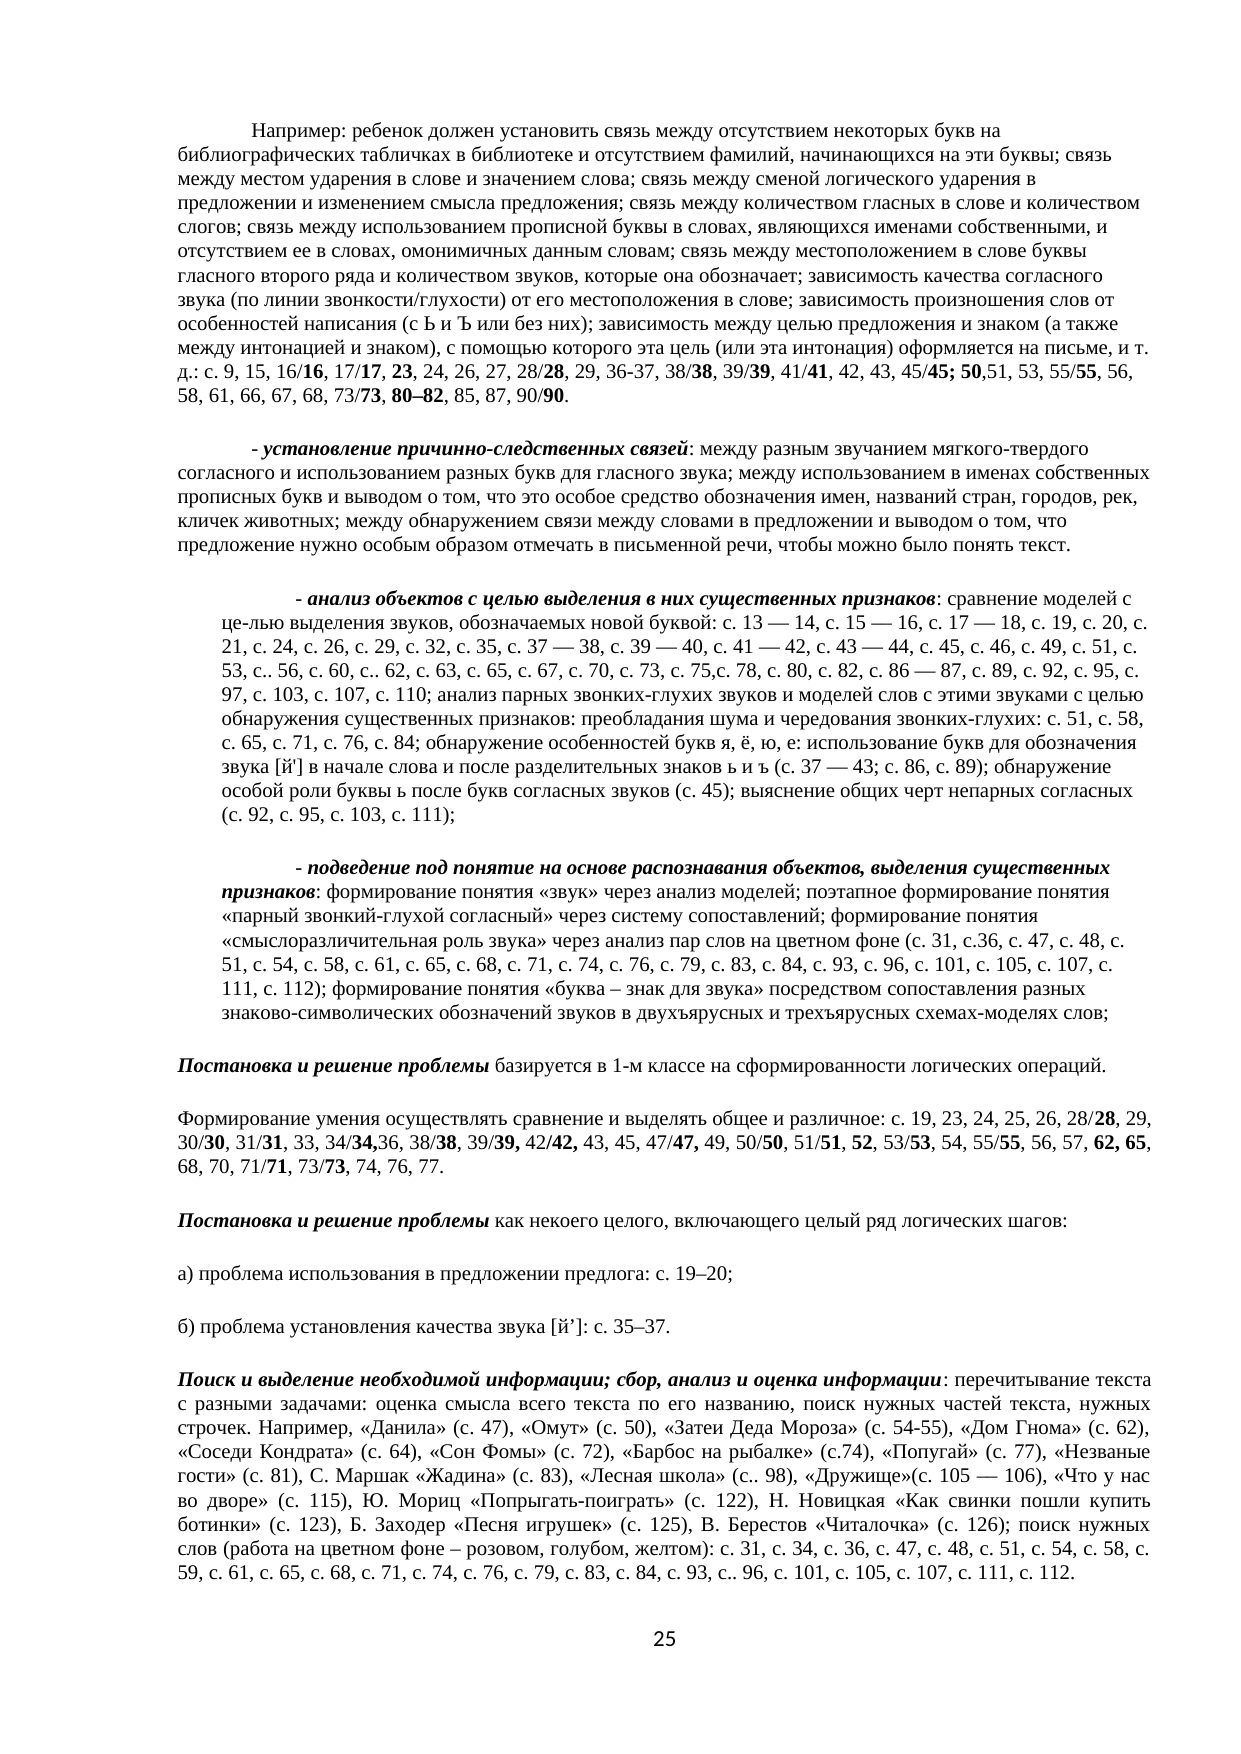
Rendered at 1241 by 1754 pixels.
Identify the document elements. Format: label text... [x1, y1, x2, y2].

text Постановка и решение проблемы базируется в 1-м классе на сформированности логических операций. [177, 1053, 1152, 1077]
text Постановка и решение проблемы как некоего целого, включающего целый ряд логических шагов: [177, 1207, 1152, 1232]
text б) проблема установления качества звука [й’]: с. 35–37. [177, 1314, 1152, 1338]
text - подведение под понятие на основе распознавания объектов, выделения существенных признаков: формирование понятия «звук» через анализ моделей; поэтапное формирование понятия «парный звонкий-глухой согласный» через систему сопоставлений; формирование понятия «смыслоразличительная роль звука» через анализ пар слов на цветном фоне (с. 31, с.36, с. 47, с. 48, с. 51, с. 54, с. 58, с. 61, с. 65, с. 68, с. 71, с. 74, с. 76, с. 79, с. 83, с. 84, с. 93, с. 96, с. 101, с. 105, с. 107, с. 111, с. 112); формирование понятия «буква – знак для звука» посредством сопоставления разных знаково-символических обозначений звуков в двухъярусных и трехъярусных схемах-моделях слов; [221, 855, 1152, 1024]
text а) проблема использования в предложении предлога: с. 19–20; [177, 1261, 1152, 1285]
text - установление причинно-следственных связей: между разным звучанием мягкого-твердого согласного и использованием разных букв для гласного звука; между использованием в именах собственных прописных букв и выводом о том, что это особое средство обозначения имен, названий стран, городов, рек, кличек животных; между обнаружением связи между словами в предложении и выводом о том, что предложение нужно особым образом отмечать в письменной речи, чтобы можно было понять текст. [177, 436, 1152, 556]
text Поиск и выделение необходимой информации; сбор, анализ и оценка информации: перечитывание текста с разными задачами: оценка смысла всего текста по его названию, поиск нужных частей текста, нужных строчек. Например, «Данила» (с. 47), «Омут» (с. 50), «Затеи Деда Мороза» (с. 54-55), «Дом Гнома» (с. 62), «Соседи Кондрата» (с. 64), «Сон Фомы» (с. 72), «Барбос на рыбалке» (с.74), «Попугай» (с. 77), «Незваные гости» (с. 81), С. Маршак «Жадина» (с. 83), «Лесная школа» (с.. 98), «Дружище»(с. 105 –– 106), «Что у нас во дворе» (с. 115), Ю. Мориц «Попрыгать-поиграть» (с. 122), Н. Новицкая «Как свинки пошли купить ботинки» (с. 123), Б. Заходер «Песня игрушек» (с. 125), В. Берестов «Читалочка» (с. 126); поиск нужных слов (работа на цветном фоне – розовом, голубом, желтом): с. 31, с. 34, с. 36, с. 47, с. 48, с. 51, с. 54, с. 58, с. 59, с. 61, с. 65, с. 68, с. 71, с. 74, с. 76, с. 79, с. 83, с. 84, с. 93, с.. 96, с. 101, с. 105, с. 107, с. 111, с. 112. [177, 1367, 1152, 1584]
text Например: ребенок должен установить связь между отсутствием некоторых букв на библиографических табличках в библиотеке и отсутствием фамилий, начинающихся на эти буквы; связь между местом ударения в слове и значением слова; связь между сменой логического ударения в предложении и изменением смысла предложения; связь между количеством гласных в слове и количеством слогов; связь между использованием прописной буквы в словах, являющихся именами собственными, и отсутствием ее в словах, омонимичных данным словам; связь между местоположением в слове буквы гласного второго ряда и количеством звуков, которые она обозначает; зависимость качества согласного звука (по линии звонкости/глухости) от его местоположения в слове; зависимость произношения слов от особенностей написания (с Ь и Ъ или без них); зависимость между целью предложения и знаком (а также между интонацией и знаком), с помощью которого эта цель (или эта интонация) оформляется на письме, и т. д.: с. 9, 15, 16/16, 17/17, 23, 24, 26, 27, 28/28, 29, 36-37, 38/38, 39/39, 41/41, 42, 43, 45/45; 50,51, 53, 55/55, 56, 58, 61, 66, 67, 68, 73/73, 80–82, 85, 87, 90/90. [177, 118, 1152, 407]
text - анализ объектов с целью выделения в них существенных признаков: сравнение моделей с це-лью выделения звуков, обозначаемых новой буквой: с. 13 –– 14, с. 15 –– 16, с. 17 –– 18, с. 19, с. 20, с. 21, с. 24, с. 26, с. 29, с. 32, с. 35, с. 37 –– 38, с. 39 –– 40, с. 41 –– 42, с. 43 –– 44, с. 45, с. 46, с. 49, с. 51, с. 53, с.. 56, с. 60, с.. 62, с. 63, с. 65, с. 67, с. 70, с. 73, с. 75,с. 78, с. 80, с. 82, с. 86 –– 87, с. 89, с. 92, с. 95, с. 97, с. 103, с. 107, с. 110; анализ парных звонких-глухих звуков и моделей слов с этими звуками c целью обнаружения существенных признаков: преобладания шума и чередования звонких-глухих: с. 51, с. 58, с. 65, с. 71, с. 76, с. 84; обнаружение особенностей букв я, ё, ю, е: использование букв для обозначения звука [й'] в начале слова и после разделительных знаков ь и ъ (с. 37 –– 43; с. 86, с. 89); обнаружение особой роли буквы ь после букв согласных звуков (с. 45); выяснение общих черт непарных согласных (с. 92, с. 95, с. 103, с. 111); [221, 586, 1152, 826]
text Формирование умения осуществлять сравнение и выделять общее и различное: с. 19, 23, 24, 25, 26, 28/28, 29, 30/30, 31/31, 33, 34/34,36, 38/38, 39/39, 42/42, 43, 45, 47/47, 49, 50/50, 51/51, 52, 53/53, 54, 55/55, 56, 57, 62, 65, 68, 70, 71/71, 73/73, 74, 76, 77. [177, 1106, 1152, 1178]
